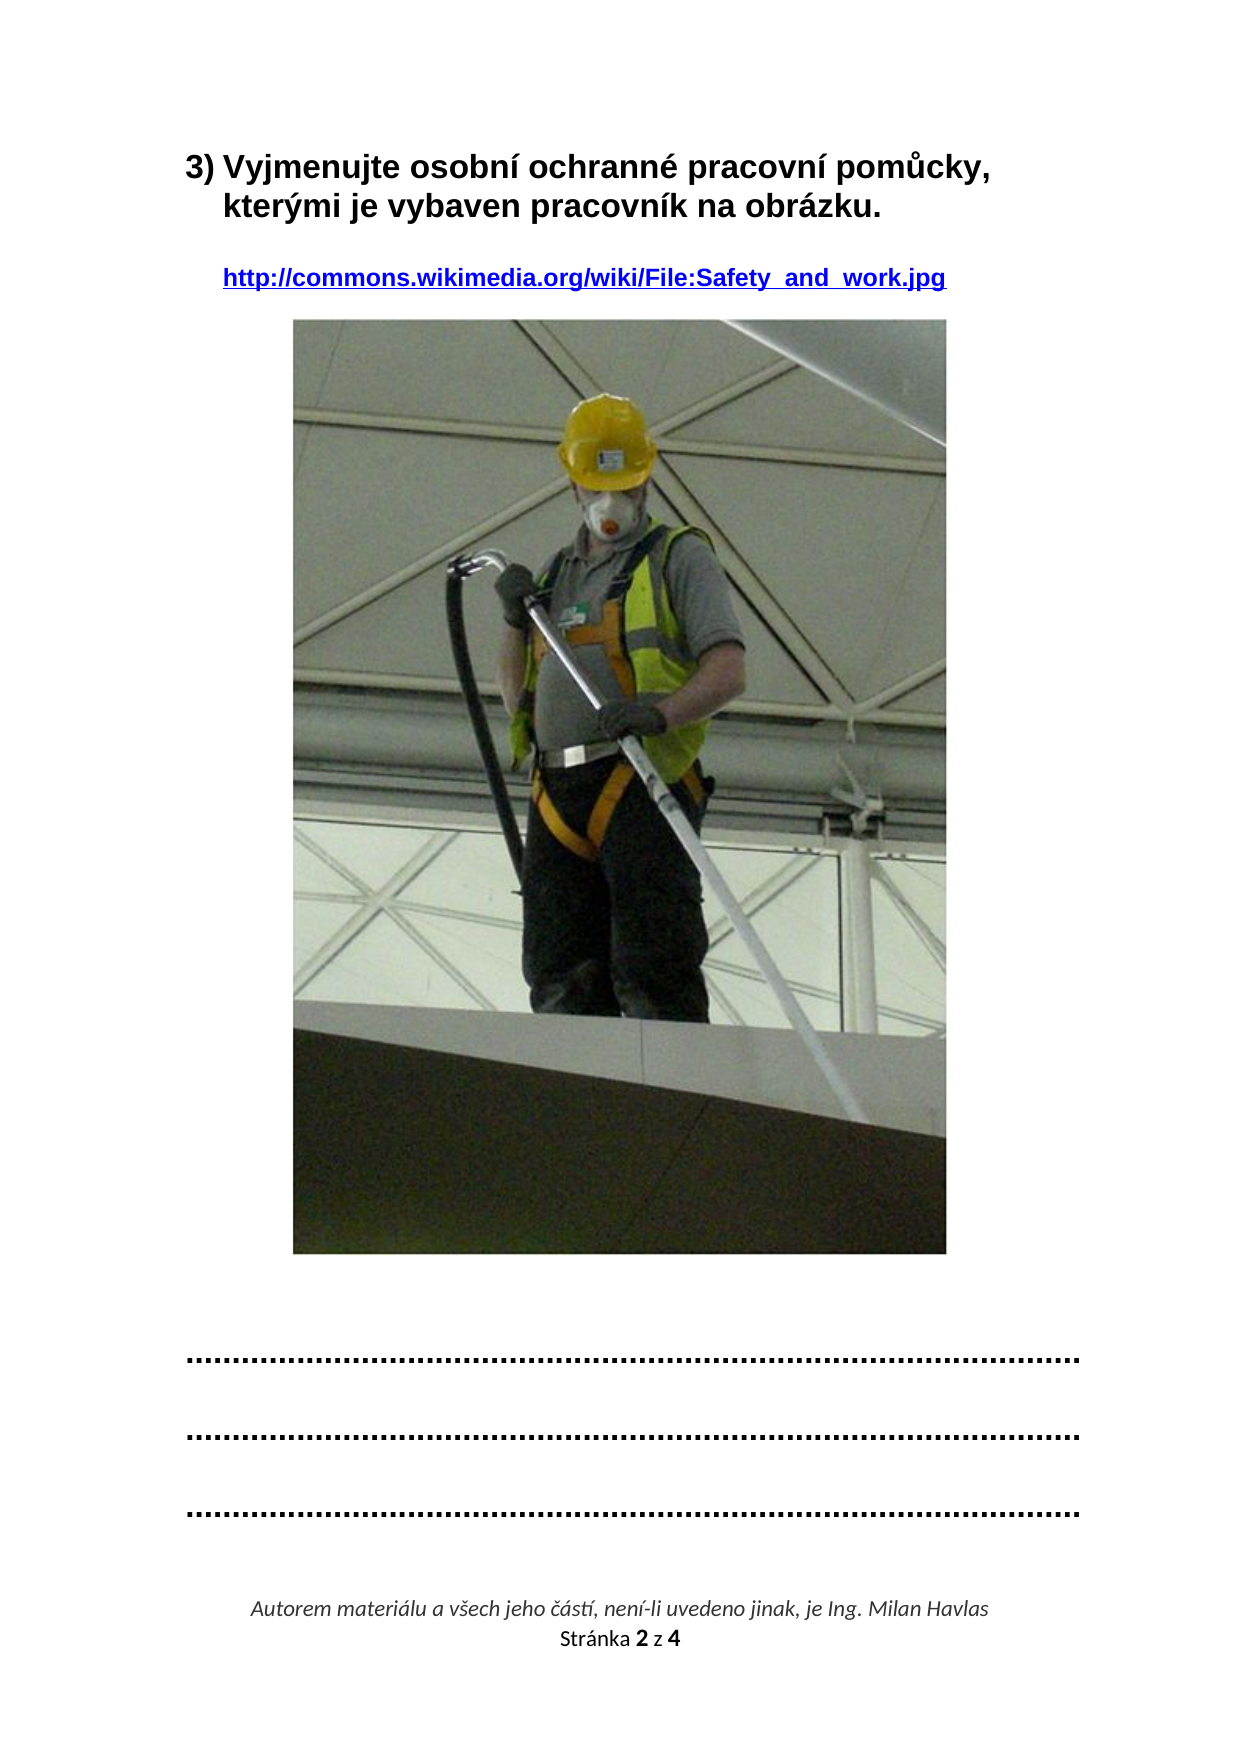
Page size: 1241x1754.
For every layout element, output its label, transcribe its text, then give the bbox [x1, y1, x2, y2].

picture [292, 319, 948, 1256]
text ................................................................................................. [148, 1332, 1093, 1371]
list Vyjmenujte osobní ochranné pracovní pomůcky, kterými je vybaven pracovník na obrázku. [185, 148, 1093, 224]
text ................................................................................................. [148, 1486, 1093, 1525]
text http://commons.wikimedia.org/wiki/File:Safety_and_work.jpg [223, 263, 1093, 292]
text ................................................................................................. [148, 1409, 1093, 1448]
